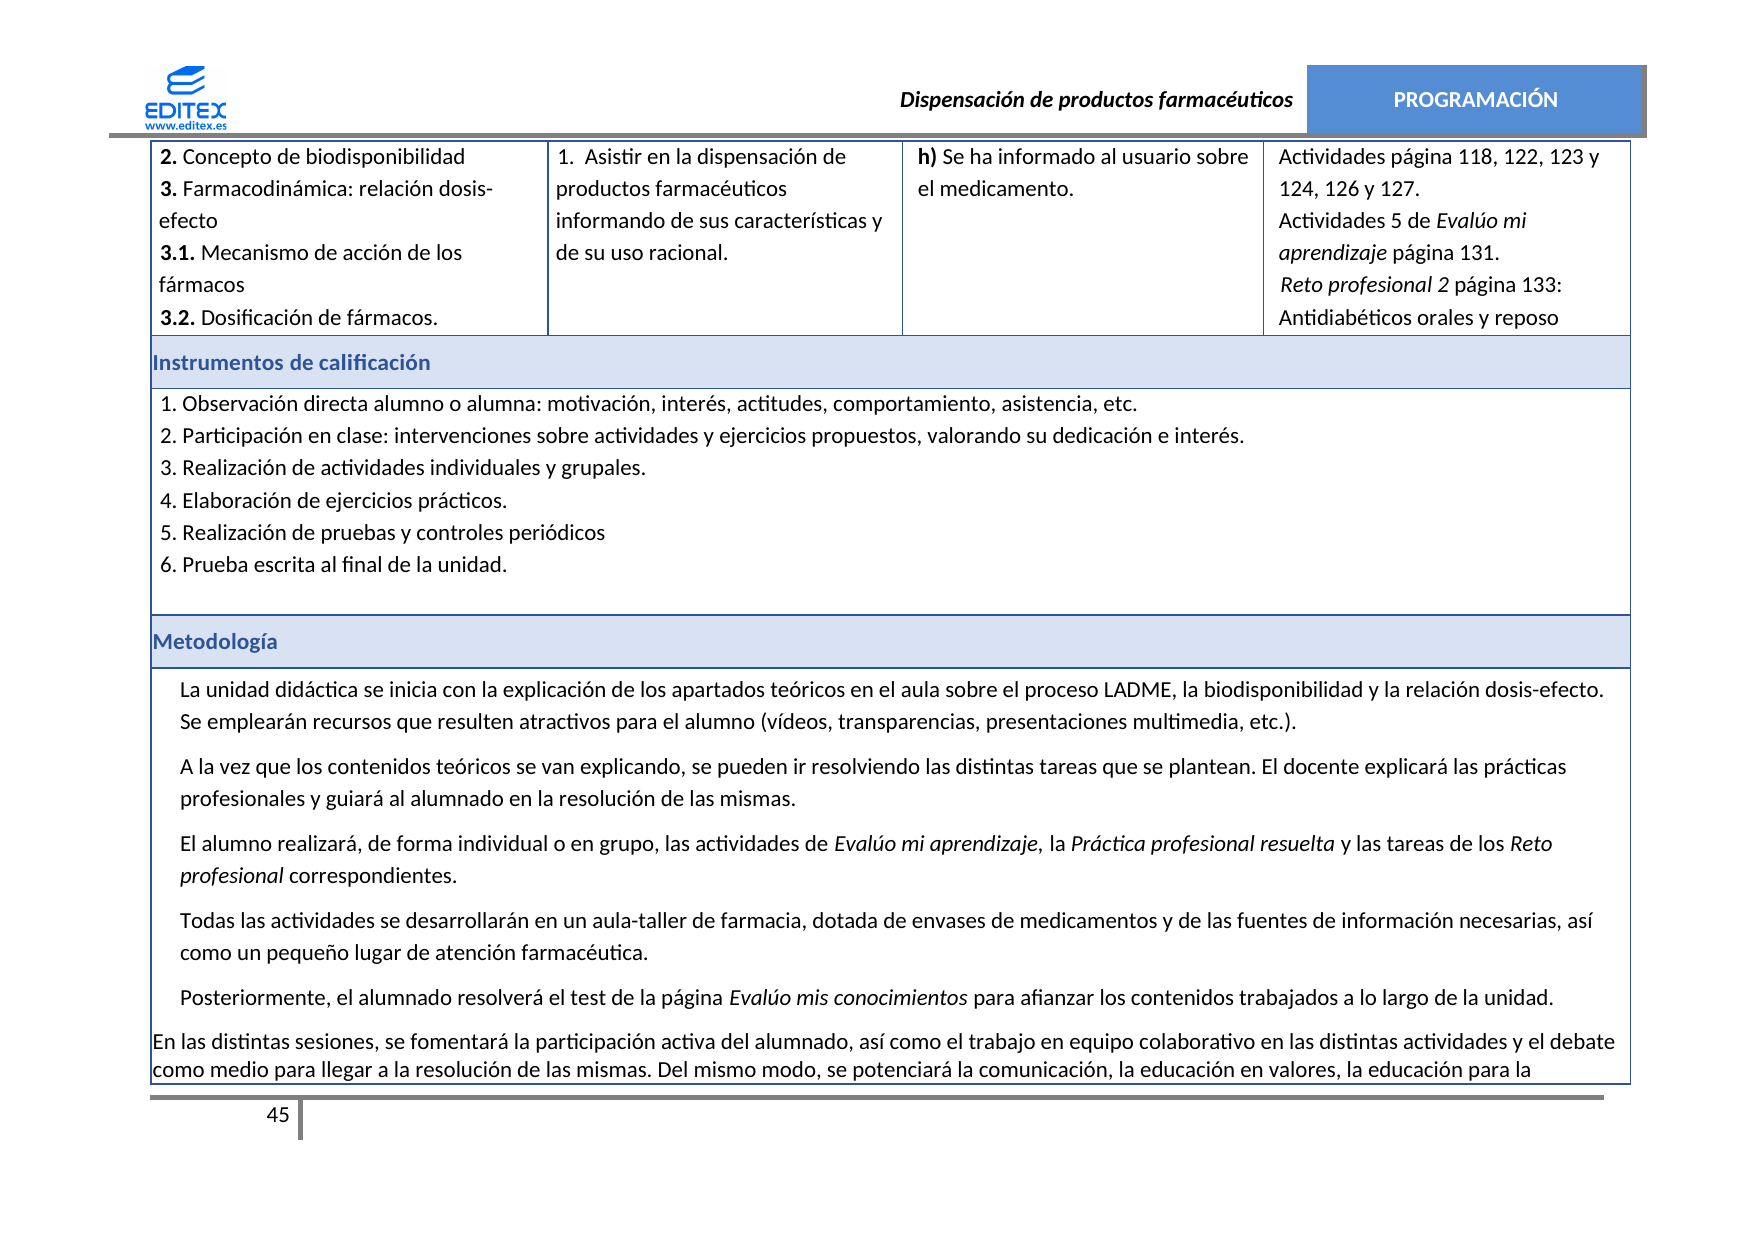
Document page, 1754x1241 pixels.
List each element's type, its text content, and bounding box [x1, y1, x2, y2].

table_cell Metodología [152, 616, 1630, 667]
table_cell Instrumentos de calificación [152, 336, 1630, 388]
picture [145, 66, 227, 132]
table_cell Actividades página 118, 122, 123 y 124, 126 y 127. Actividades 5 de Evalúo mi aprendizaje página 131. Reto profesional 2 página 133: Antidiabéticos orales y reposo [1264, 142, 1630, 334]
table_cell 1. Observación directa alumno o alumna: motivación, interés, actitudes, comportamiento, asistencia, etc. 2. Participación en clase: intervenciones sobre actividades y ejercicios propuestos, valorando su dedicación e interés. 3. Realización de actividades individuales y grupales. 4. Elaboración de ejercicios prácticos. 5. Realización de pruebas y controles periódicos 6. Prueba escrita al final de la unidad. [152, 389, 1630, 614]
table_cell h) Se ha informado al usuario sobre el medicamento. [903, 142, 1263, 334]
